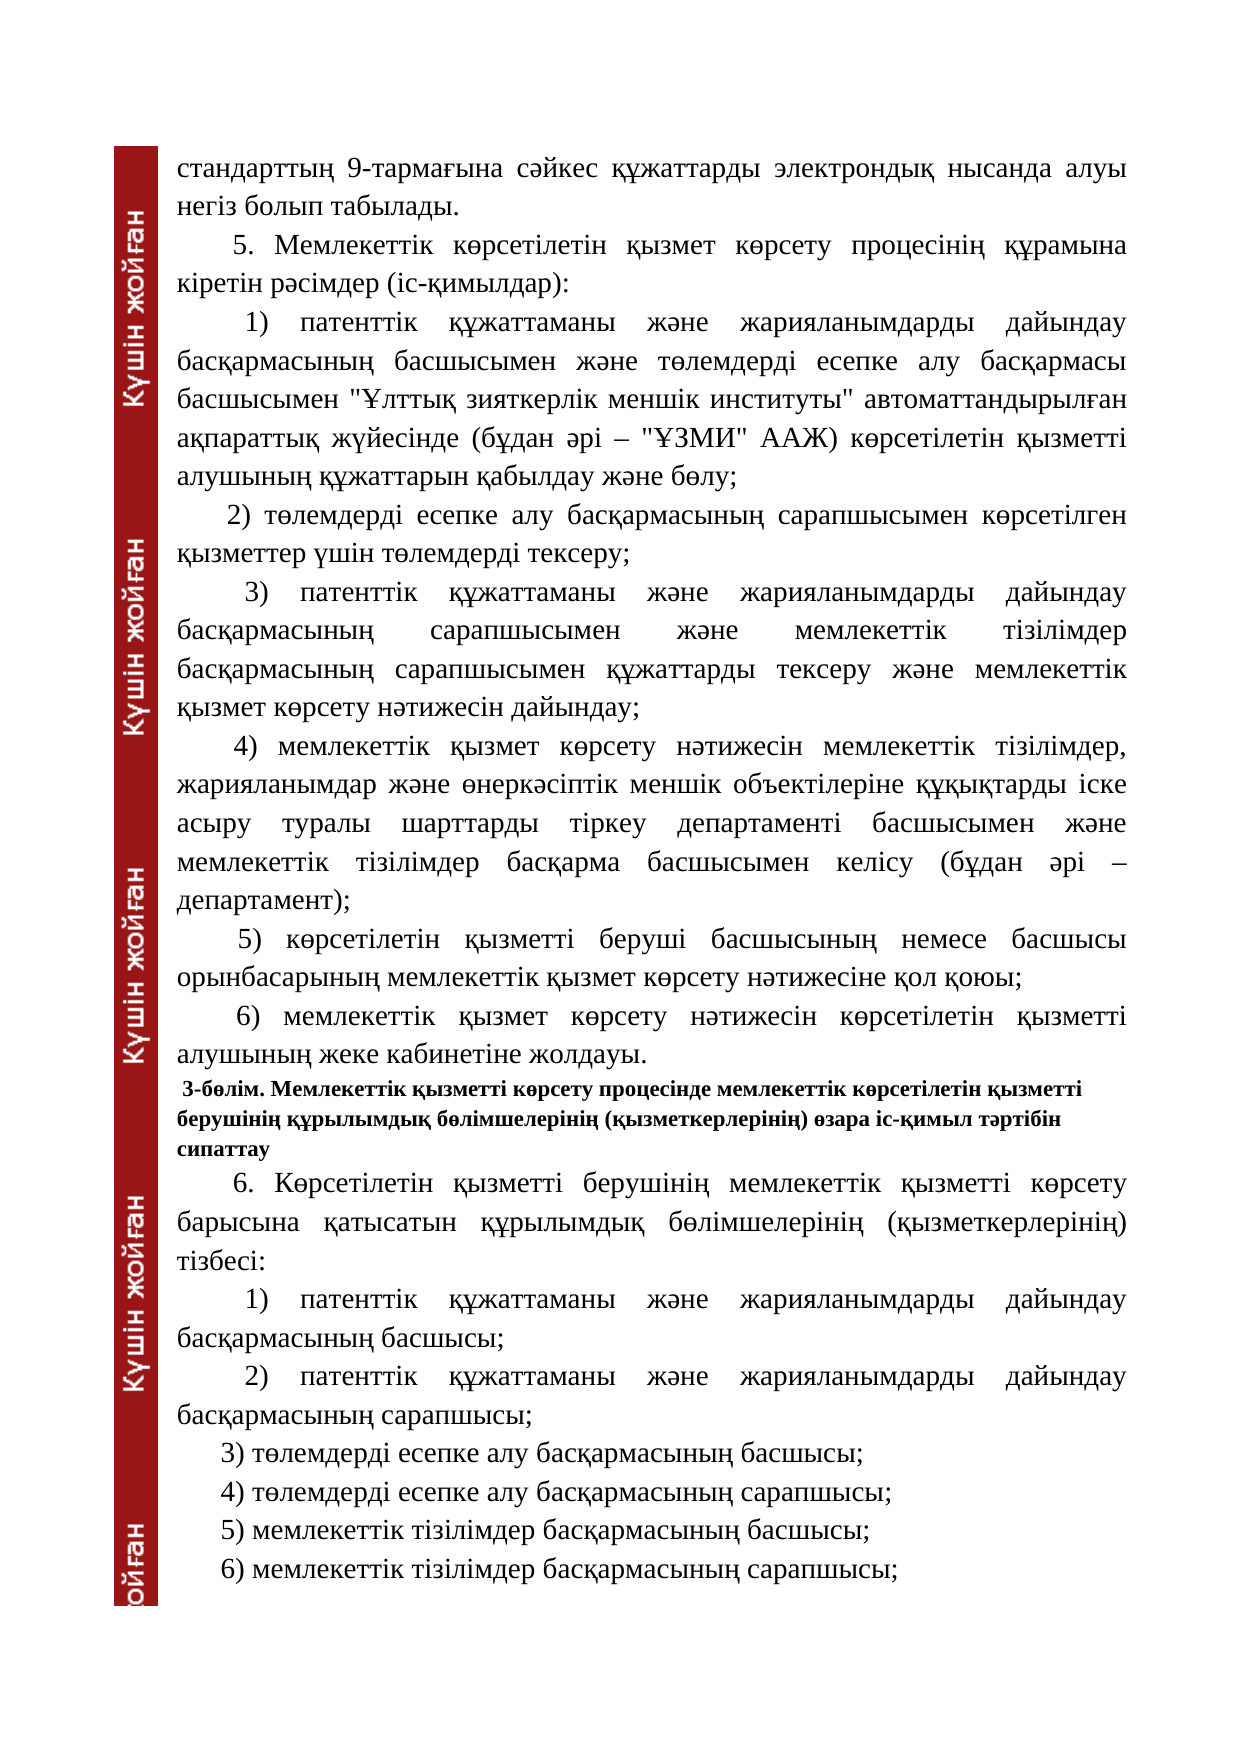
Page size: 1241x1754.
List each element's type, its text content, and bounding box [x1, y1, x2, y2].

picture [114, 723, 158, 728]
picture [114, 1070, 158, 1075]
text 4) төлемдерді есепке алу басқармасының сарапшысы; [112, 1474, 1128, 1507]
picture [114, 299, 158, 304]
picture [114, 1430, 158, 1435]
picture [114, 1276, 158, 1281]
text 6. Көрсетілетін қызметті берушінің мемлекеттік қызметті көрсету барысына қатысатын құрылымдық бөлімшелерінің (қызметкерлерінің) тізбесі: [112, 1166, 1128, 1276]
picture [114, 569, 158, 574]
text 6) мемлекеттік қызмет көрсету нәтижесін көрсетілетін қызметті алушының жеке кабинетіне жолдауы. [112, 998, 1128, 1070]
text 1) патенттік құжаттаманы және жарияланымдарды дайындау басқармасының басшысы; [112, 1281, 1128, 1353]
text 2) төлемдерді есепке алу басқармасының сарапшысымен көрсетілген қызметтер үшін төлемдерді тексеру; [112, 497, 1128, 569]
picture [114, 1546, 158, 1551]
picture [114, 1469, 158, 1474]
text 3) төлемдерді есепке алу басқармасының басшысы; [112, 1435, 1128, 1469]
text 6) мемлекеттік тізілімдер басқармасының сарапшысы; [112, 1551, 1128, 1584]
text 5) көрсетілетін қызметті беруші басшысының немесе басшысы орынбасарының мемлекеттік қызмет көрсету нәтижесіне қол қоюы; [112, 921, 1128, 993]
text 5. Мемлекеттік көрсетілетін қызмет көрсету процесінің құрамына кіретін рәсімдер (іс-қимылдар): [112, 227, 1128, 299]
picture [114, 916, 158, 921]
picture [114, 492, 158, 497]
text 3) патенттік құжаттаманы және жарияланымдарды дайындау басқармасының сарапшысымен және мемлекеттік тізілімдер басқармасының сарапшысымен құжаттарды тексеру және мемлекеттік қызмет көрсету нәтижесін дайындау; [112, 574, 1128, 723]
picture [114, 222, 158, 227]
picture [114, 1353, 158, 1358]
picture [114, 1162, 158, 1166]
text 4) мемлекеттік қызмет көрсету нәтижесін мемлекеттік тізілімдер, жарияланымдар және өнеркәсіптік меншік объектілеріне құқықтарды іске асыру туралы шарттарды тіркеу департаменті басшысымен және мемлекеттік тізілімдер басқарма басшысымен келісу (бұдан әрі –департамент); [112, 728, 1128, 916]
text 3-бөлім. Мемлекеттік қызметті көрсету процесінде мемлекеттік көрсетілетін қызметті берушінің құрылымдық бөлімшелерінің (қызметкерлерінің) өзара іс-қимыл тәртібін сипаттау [112, 1075, 1128, 1162]
picture [114, 1584, 158, 1606]
text 2) патенттік құжаттаманы және жарияланымдарды дайындау басқармасының сарапшысы; [112, 1358, 1128, 1430]
text 5) мемлекеттік тізілімдер басқармасының басшысы; [112, 1512, 1128, 1546]
picture [114, 993, 158, 998]
picture [114, 1507, 158, 1512]
picture [114, 146, 158, 150]
text 1) патенттік құжаттаманы және жарияланымдарды дайындау басқармасының басшысымен және төлемдерді есепке алу басқармасы басшысымен "Ұлттық зияткерлік меншік институты" автоматтандырылған ақпараттық жүйесінде (бұдан әрі – "ҰЗМИ" ААЖ) көрсетілетін қызметті алушының құжаттарын қабылдау және бөлу; [112, 304, 1128, 492]
